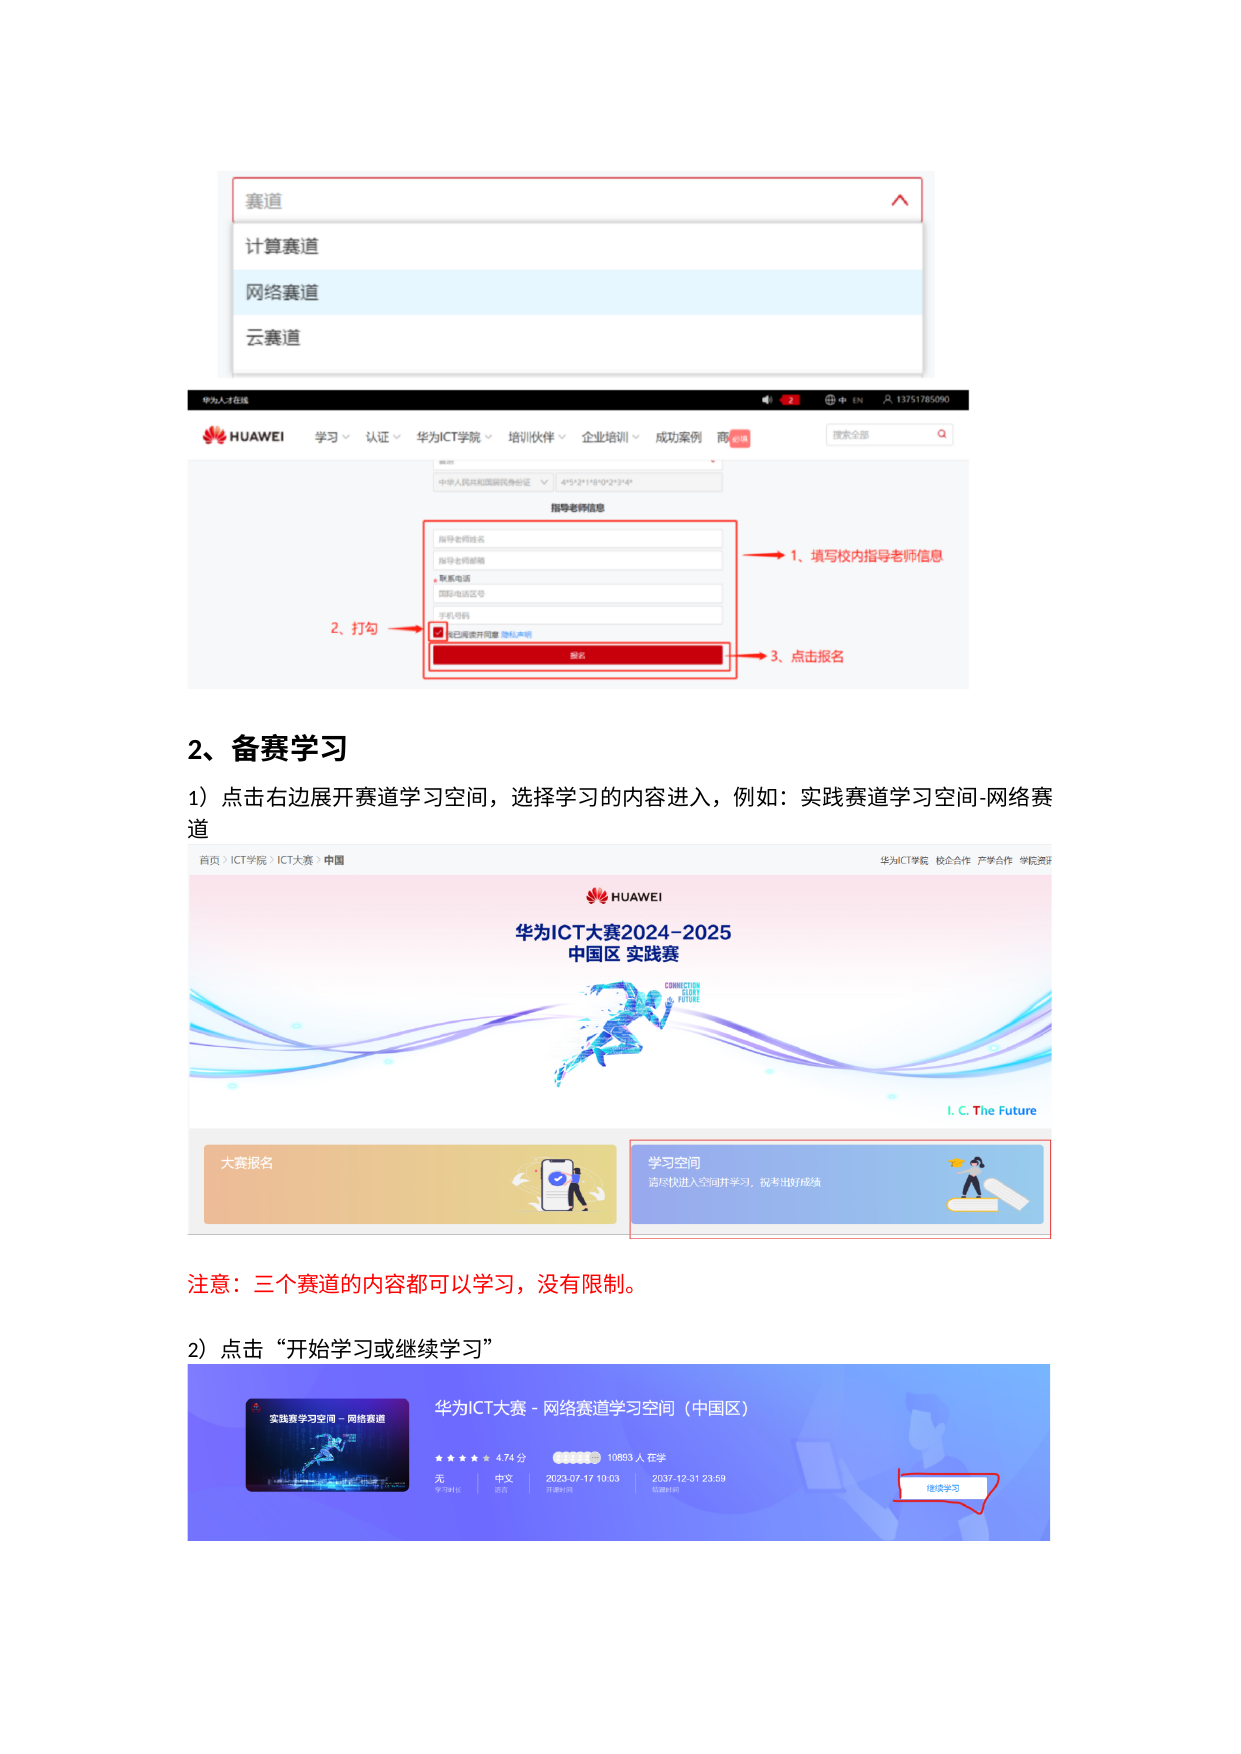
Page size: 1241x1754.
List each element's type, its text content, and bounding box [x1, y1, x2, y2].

list 备赛学习 [187, 714, 1053, 779]
list 2）点击“开始学习或继续学习” [187, 1332, 1053, 1364]
picture [187, 1364, 1050, 1541]
picture [187, 162, 973, 708]
list 注意：三个赛道的内容都可以学习，没有限制。 [187, 1267, 1053, 1299]
list 1）点击右边展开赛道学习空间，选择学习的内容进入，例如：实践赛道学习空间-网络赛道 [187, 779, 1053, 844]
picture [187, 844, 1052, 1239]
